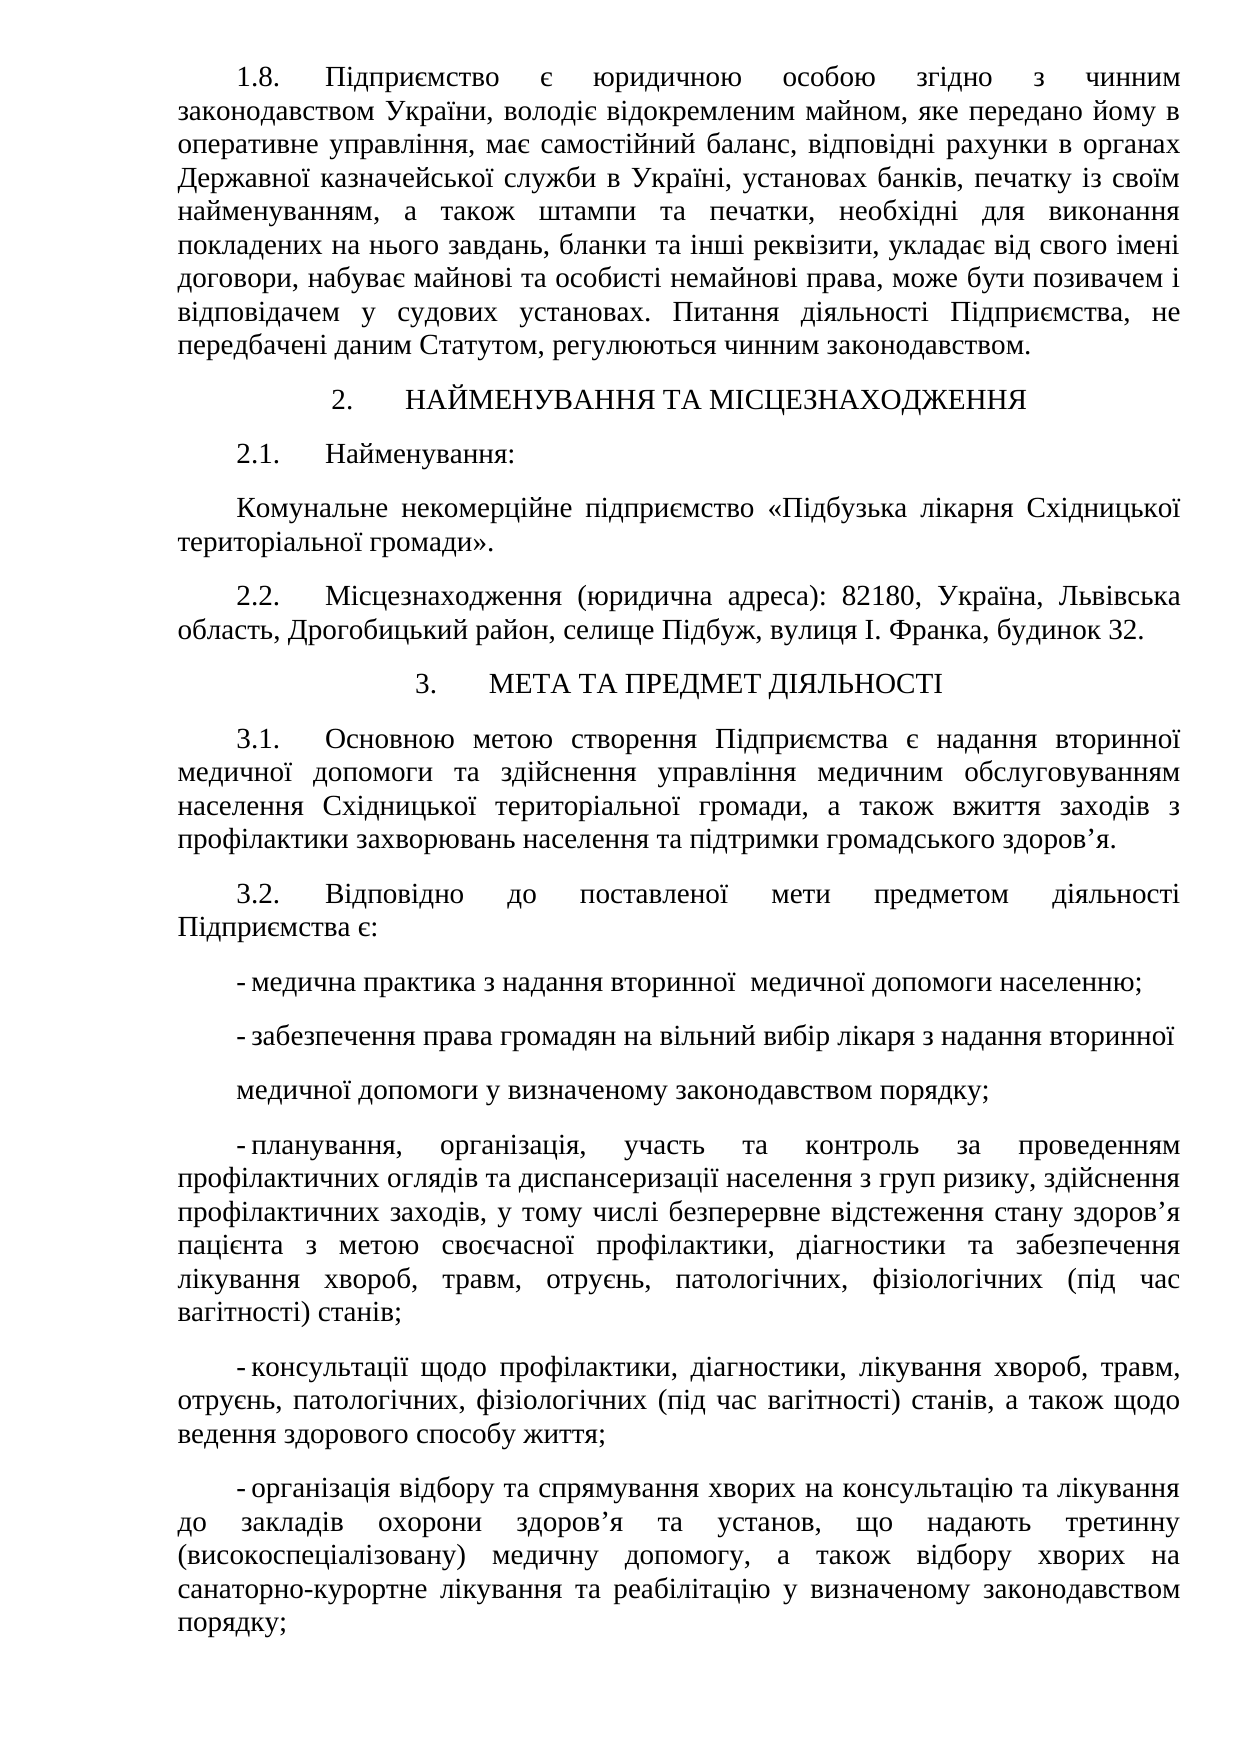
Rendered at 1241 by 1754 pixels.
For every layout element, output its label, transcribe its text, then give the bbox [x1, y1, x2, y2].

list організація відбору та спрямування хворих на консультацію та лікування до закладів охорони здоров’я та установ, що надають третинну (високоспеціалізовану) медичну допомогу, а також відбору хворих на санаторно-курортне лікування та реабілітацію у визначеному законодавством порядку; [177, 1470, 1181, 1638]
text Комунальне некомерційне підприємство «Підбузька лікарня Східницької територіальної громади». [177, 491, 1181, 558]
list медична практика з надання вторинної медичної допомоги населенню; [177, 964, 1181, 997]
text медичної допомоги у визначеному законодавством порядку; [177, 1072, 1181, 1106]
list Основною метою створення Підприємства є надання вторинної медичної допомоги та здійснення управління медичним обслуговуванням населення Східницької територіальної громади, а також вжиття заходів з профілактики захворювань населення та підтримки громадського здоров’я. [177, 721, 1181, 855]
list Місцезнаходження (юридична адреса): 82180, Україна, Львівська область, Дрогобицький район, селище Підбуж, вулиця І. Франка, будинок 32. [177, 578, 1181, 646]
list Найменування: [177, 436, 1181, 470]
list консультації щодо профілактики, діагностики, лікування хвороб, травм, отруєнь, патологічних, фізіологічних (під час вагітності) станів, а також щодо ведення здорового способу життя; [177, 1349, 1181, 1449]
list МЕТА ТА ПРЕДМЕТ ДІЯЛЬНОСТІ [177, 666, 1181, 700]
list планування, організація, участь та контроль за проведенням профілактичних оглядів та диспансеризації населення з груп ризику, здійснення профілактичних заходів, у тому числі безперервне відстеження стану здоров’я пацієнта з метою своєчасної профілактики, діагностики та забезпечення лікування хвороб, травм, отруєнь, патологічних, фізіологічних (під час вагітності) станів; [177, 1127, 1181, 1328]
list забезпечення права громадян на вільний вибір лікаря з надання вторинної [177, 1018, 1181, 1052]
list Відповідно до поставленої мети предметом діяльності Підприємства є: [177, 876, 1181, 943]
list Підприємство є юридичною особою згідно з чинним законодавством України, володіє відокремленим майном, яке передано йому в оперативне управління, має самостійний баланс, відповідні рахунки в органах Державної казначейської служби в Україні, установах банків, печатку із своїм найменуванням, а також штампи та печатки, необхідні для виконання покладених на нього завдань, бланки та інші реквізити, укладає від свого імені договори, набуває майнові та особисті немайнові права, може бути позивачем і відповідачем у судових установах. Питання діяльності Підприємства, не передбачені даним Статутом, регулюються чинним законодавством. [177, 59, 1181, 361]
list НАЙМЕНУВАННЯ ТА МІСЦЕЗНАХОДЖЕННЯ [177, 382, 1181, 415]
